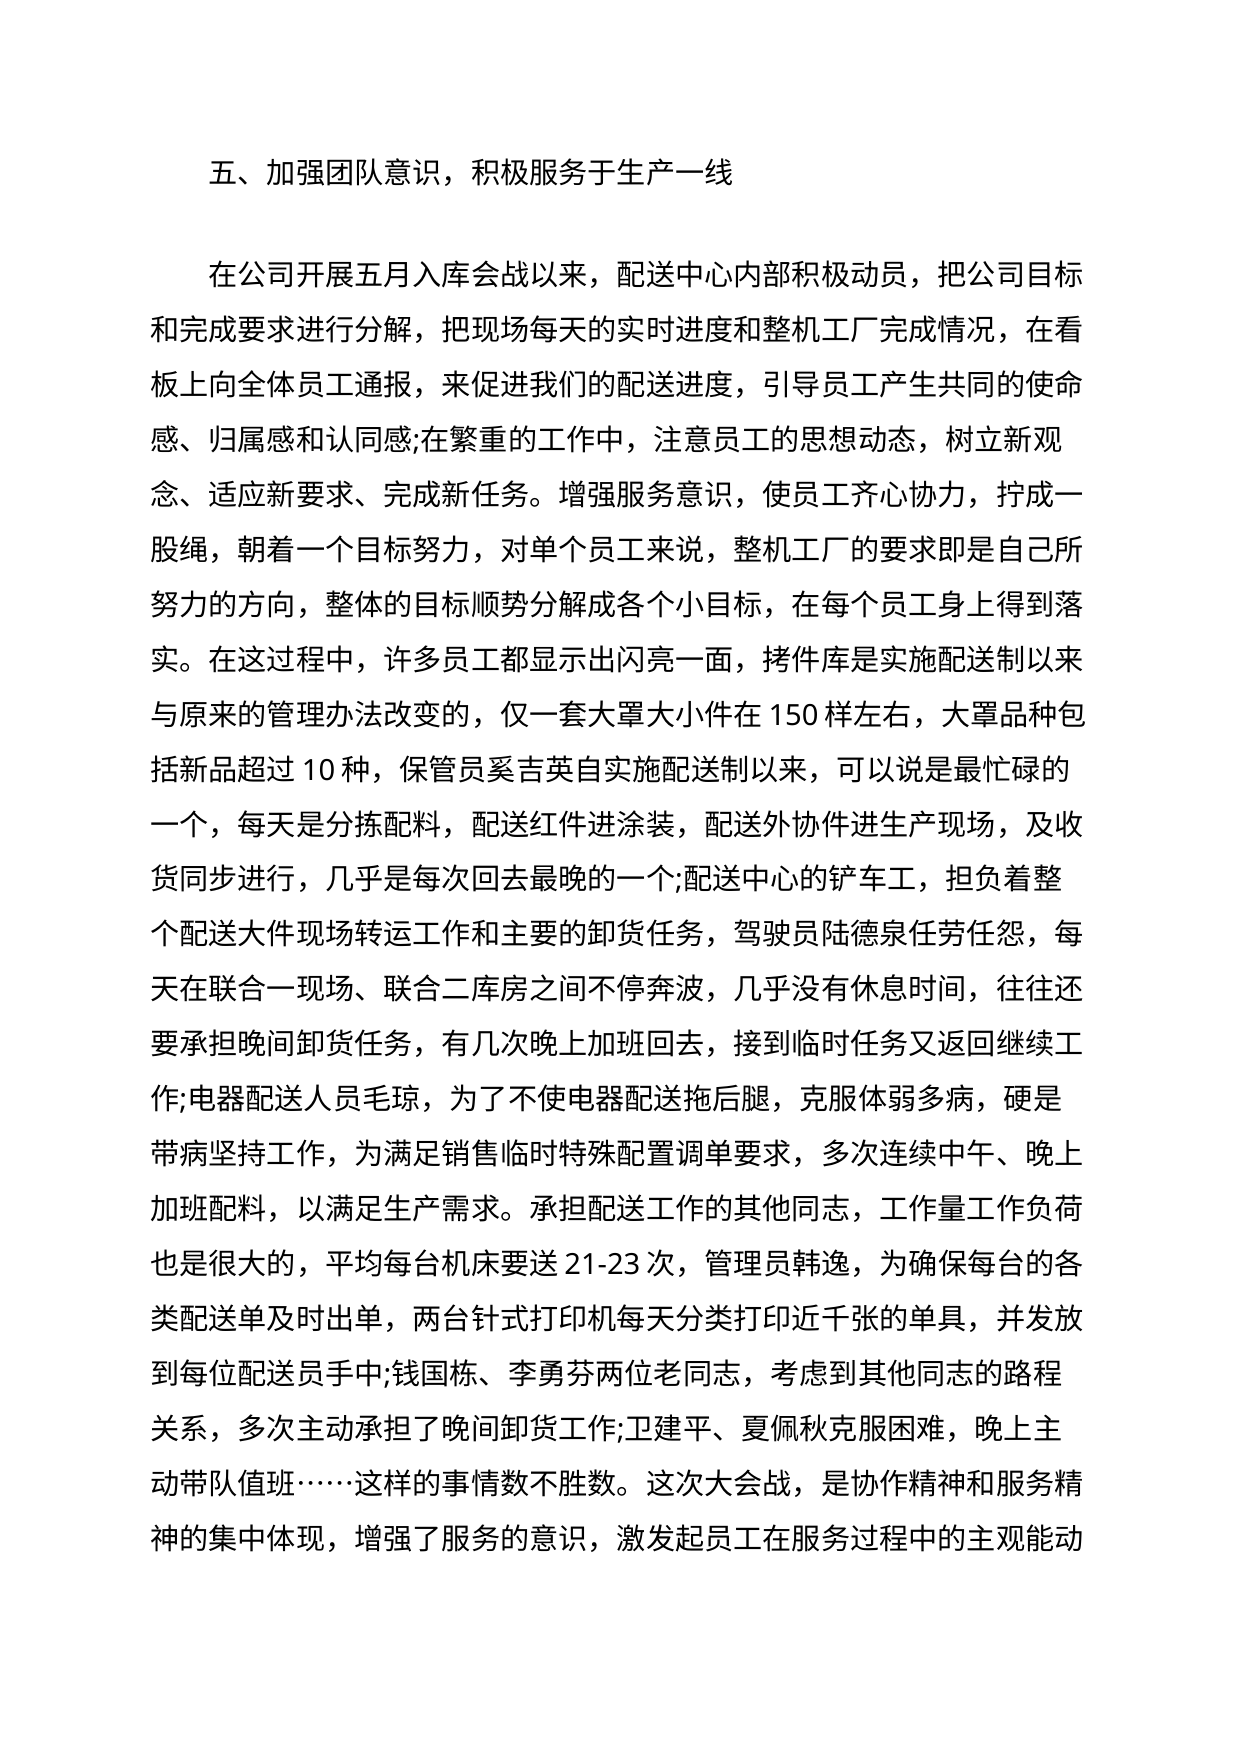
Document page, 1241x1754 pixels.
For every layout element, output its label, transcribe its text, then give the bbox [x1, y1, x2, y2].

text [150, 252, 1090, 1557]
text 五、加强团队意识，积极服务于生产一线 [150, 150, 1090, 192]
